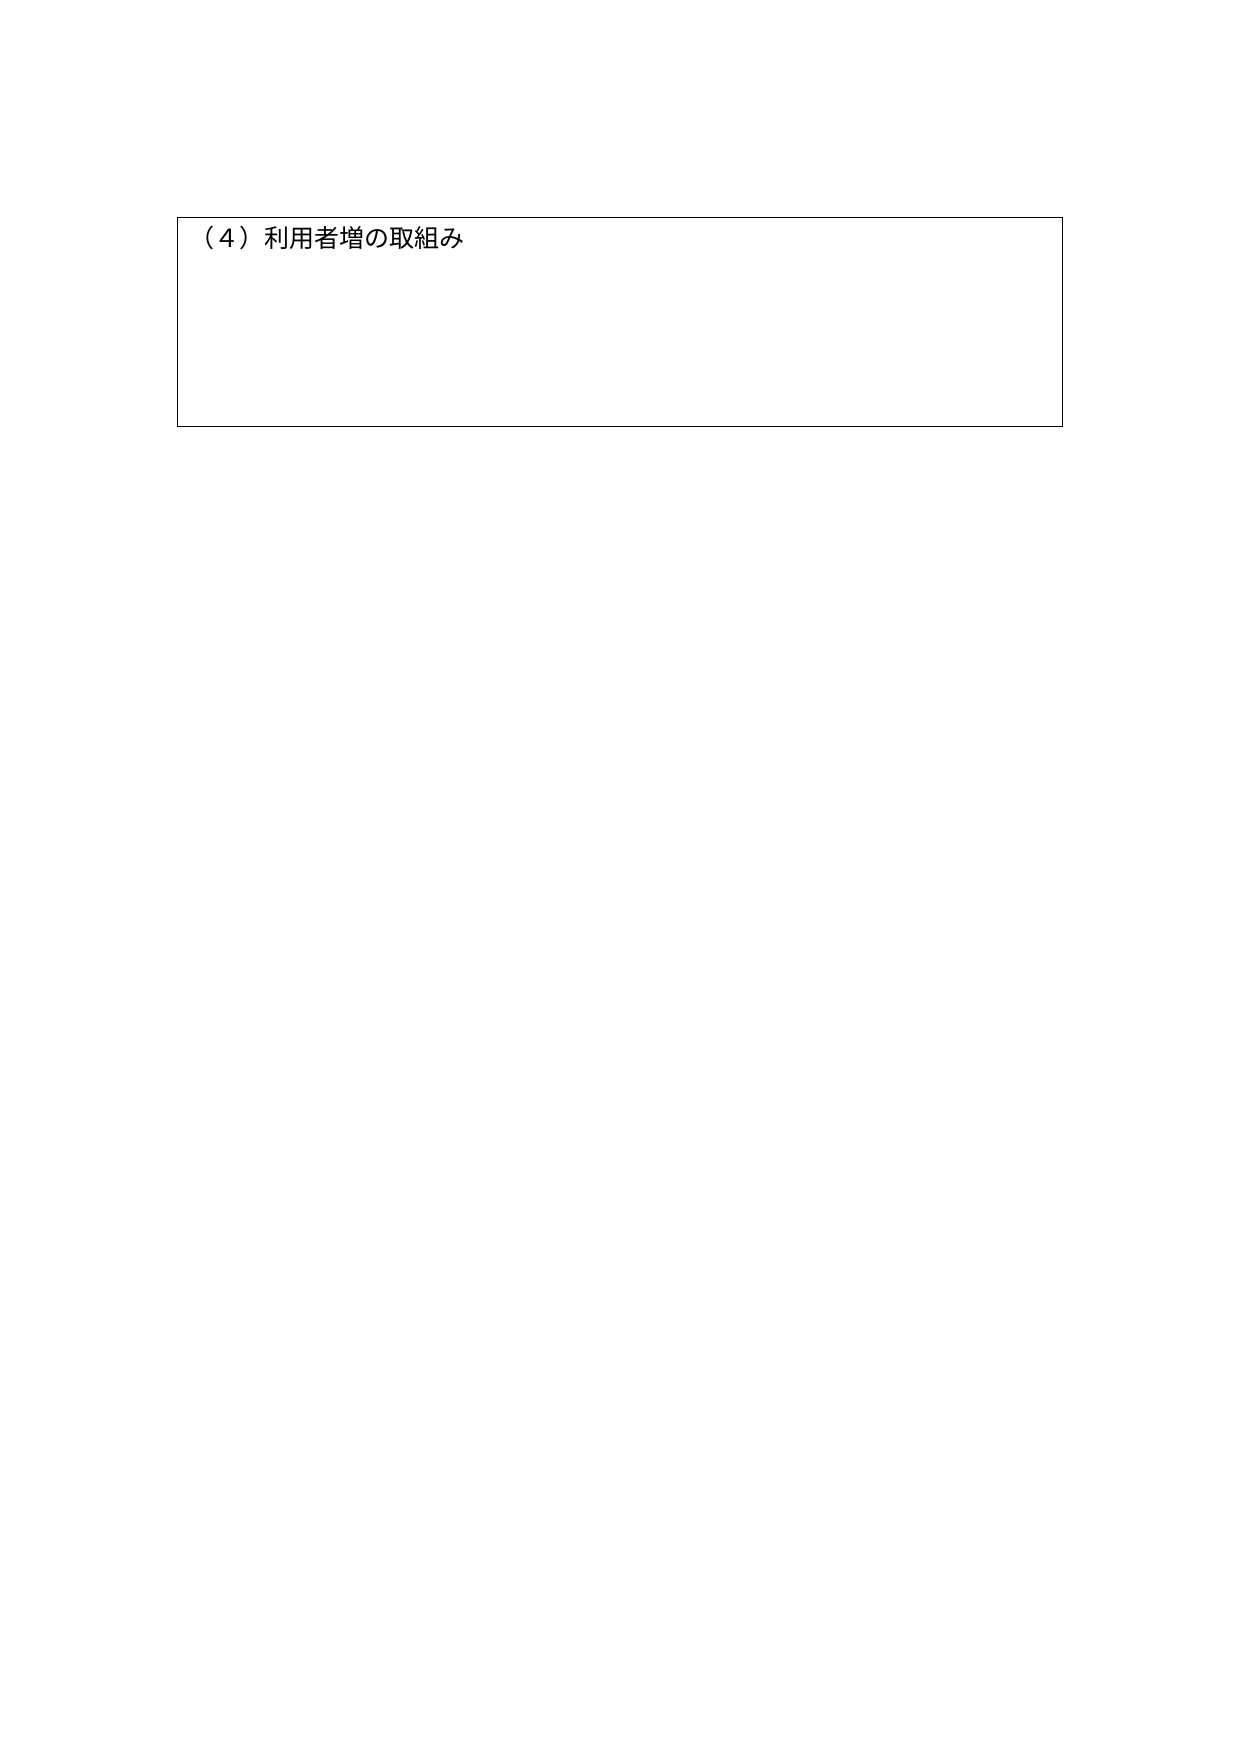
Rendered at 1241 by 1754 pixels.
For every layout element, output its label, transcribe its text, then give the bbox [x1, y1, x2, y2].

table_cell （４）利用者増の取組み [178, 218, 1062, 426]
